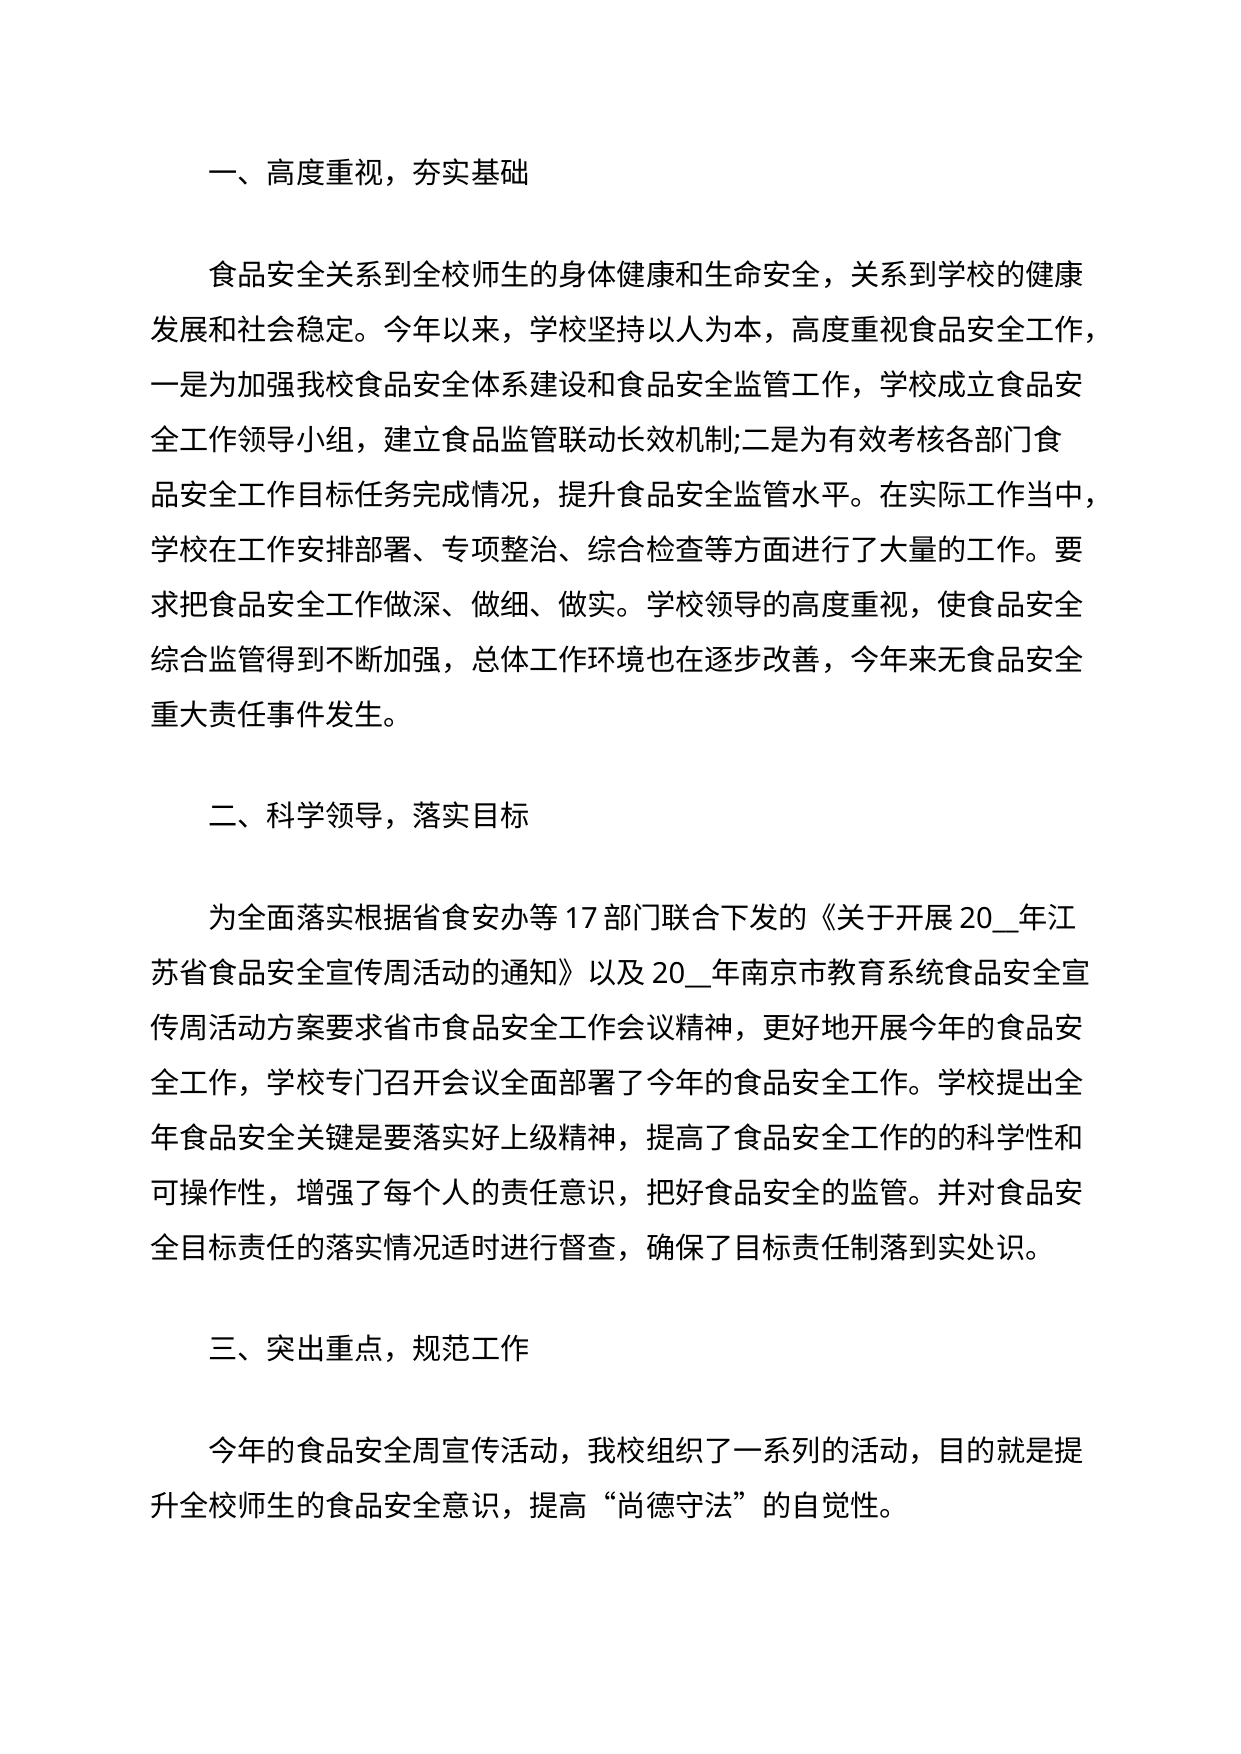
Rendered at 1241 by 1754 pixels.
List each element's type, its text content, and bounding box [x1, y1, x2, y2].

text 一、高度重视，夯实基础 [150, 150, 1090, 192]
text 三、突出重点，规范工作 [150, 1326, 1090, 1368]
text 二、科学领导，落实目标 [150, 793, 1090, 835]
text 今年的食品安全周宣传活动，我校组织了一系列的活动，目的就是提升全校师生的食品安全意识，提高“尚德守法”的自觉性。 [150, 1428, 1090, 1525]
text 食品安全关系到全校师生的身体健康和生命安全，关系到学校的健康发展和社会稳定。今年以来，学校坚持以人为本，高度重视食品安全工作，一是为加强我校食品安全体系建设和食品安全监管工作，学校成立食品安全工作领导小组，建立食品监管联动长效机制;二是为有效考核各部门食品安全工作目标任务完成情况，提升食品安全监管水平。在实际工作当中，学校在工作安排部署、专项整治、综合检查等方面进行了大量的工作。要求把食品安全工作做深、做细、做实。学校领导的高度重视，使食品安全综合监管得到不断加强，总体工作环境也在逐步改善，今年来无食品安全重大责任事件发生。 [150, 252, 1090, 733]
text 为全面落实根据省食安办等17部门联合下发的《关于开展20__年江苏省食品安全宣传周活动的通知》以及20__年南京市教育系统食品安全宣传周活动方案要求省市食品安全工作会议精神，更好地开展今年的食品安全工作，学校专门召开会议全面部署了今年的食品安全工作。学校提出全年食品安全关键是要落实好上级精神，提高了食品安全工作的的科学性和可操作性，增强了每个人的责任意识，把好食品安全的监管。并对食品安全目标责任的落实情况适时进行督查，确保了目标责任制落到实处识。 [150, 894, 1090, 1266]
